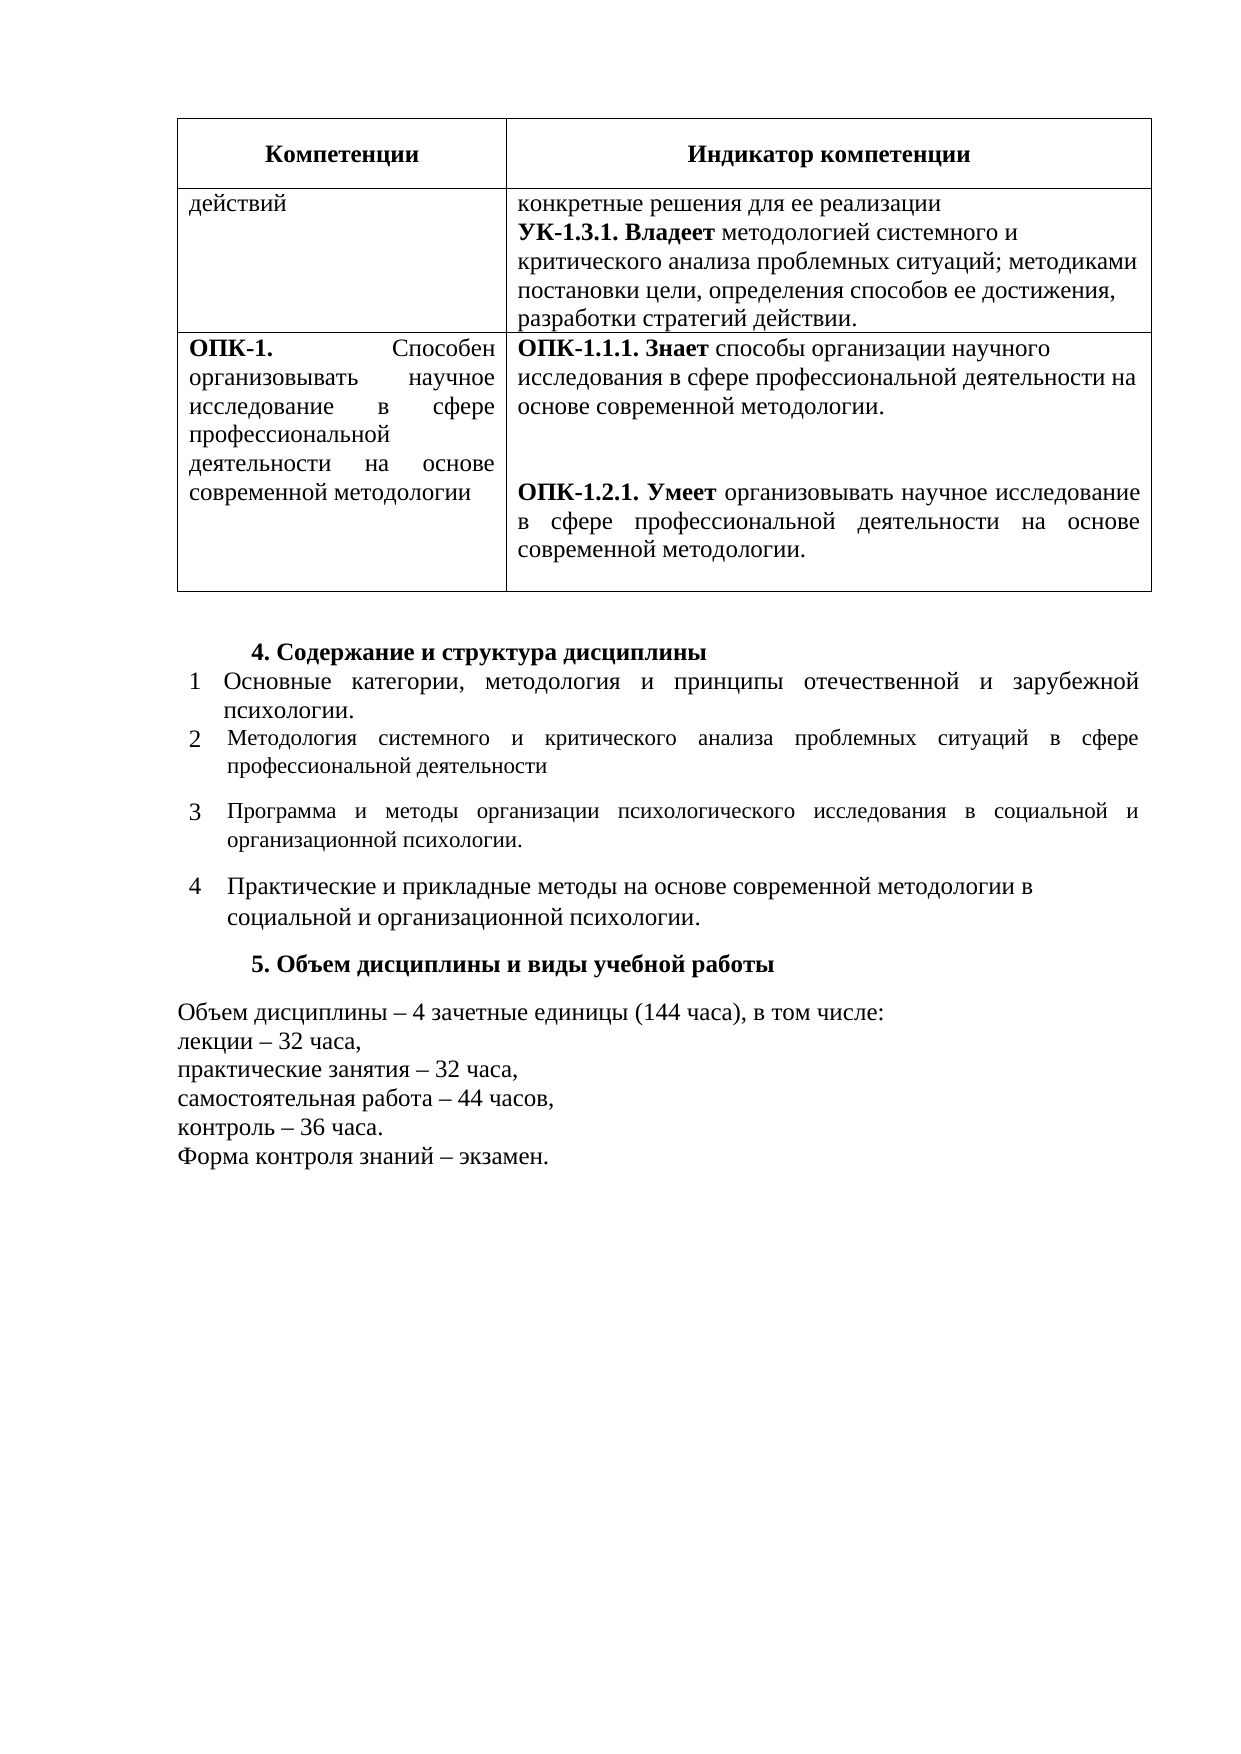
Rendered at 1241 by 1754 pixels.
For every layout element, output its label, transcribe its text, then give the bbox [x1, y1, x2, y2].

table_header Компетенции [178, 119, 506, 187]
text самостоятельная работа – 44 часов, [177, 1083, 1152, 1112]
text практические занятия – 32 часа, [177, 1054, 1152, 1083]
text лекции – 32 часа, [177, 1026, 1152, 1054]
text Объем дисциплины – 4 зачетные единицы (144 часа), в том числе: [177, 997, 1152, 1026]
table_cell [507, 189, 1151, 332]
text 5. Объем дисциплины и виды учебной работы [177, 949, 1152, 978]
text 4. Содержание и структура дисциплины [177, 637, 1152, 666]
text контроль – 36 часа. [177, 1112, 1152, 1141]
table_cell ОПК-1.1.1. Знает способы организации научного исследования в сфере профессиональной деятельности на основе современной методологии. ОПК-1.2.1. Умеет организовывать научное исследование в сфере профессиональной деятельности на основе современной методологии. [507, 333, 1151, 591]
table_cell 4 [177, 871, 212, 949]
table_header Индикатор компетенции [507, 119, 1151, 187]
table_header Основные категории, методология и принципы отечественной и зарубежной психологии. [212, 666, 1152, 724]
table_cell Программа и методы организации психологического исследования в социальной и организационной психологии. [212, 797, 1152, 871]
text Форма контроля знаний – экзамен. [177, 1141, 1152, 1169]
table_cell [178, 189, 506, 332]
table_cell Методология системного и критического анализа проблемных ситуаций в сфере профессиональной деятельности [212, 724, 1152, 797]
table_cell ОПК-1. Способен организовывать научное исследование в сфере профессиональной деятельности на основе современной методологии [178, 333, 506, 591]
table_cell Практические и прикладные методы на основе современной методологии в социальной и организационной психологии. [212, 871, 1152, 949]
table_header 1 [177, 666, 212, 724]
table_cell 3 [177, 797, 212, 871]
table_cell 2 [177, 724, 212, 797]
